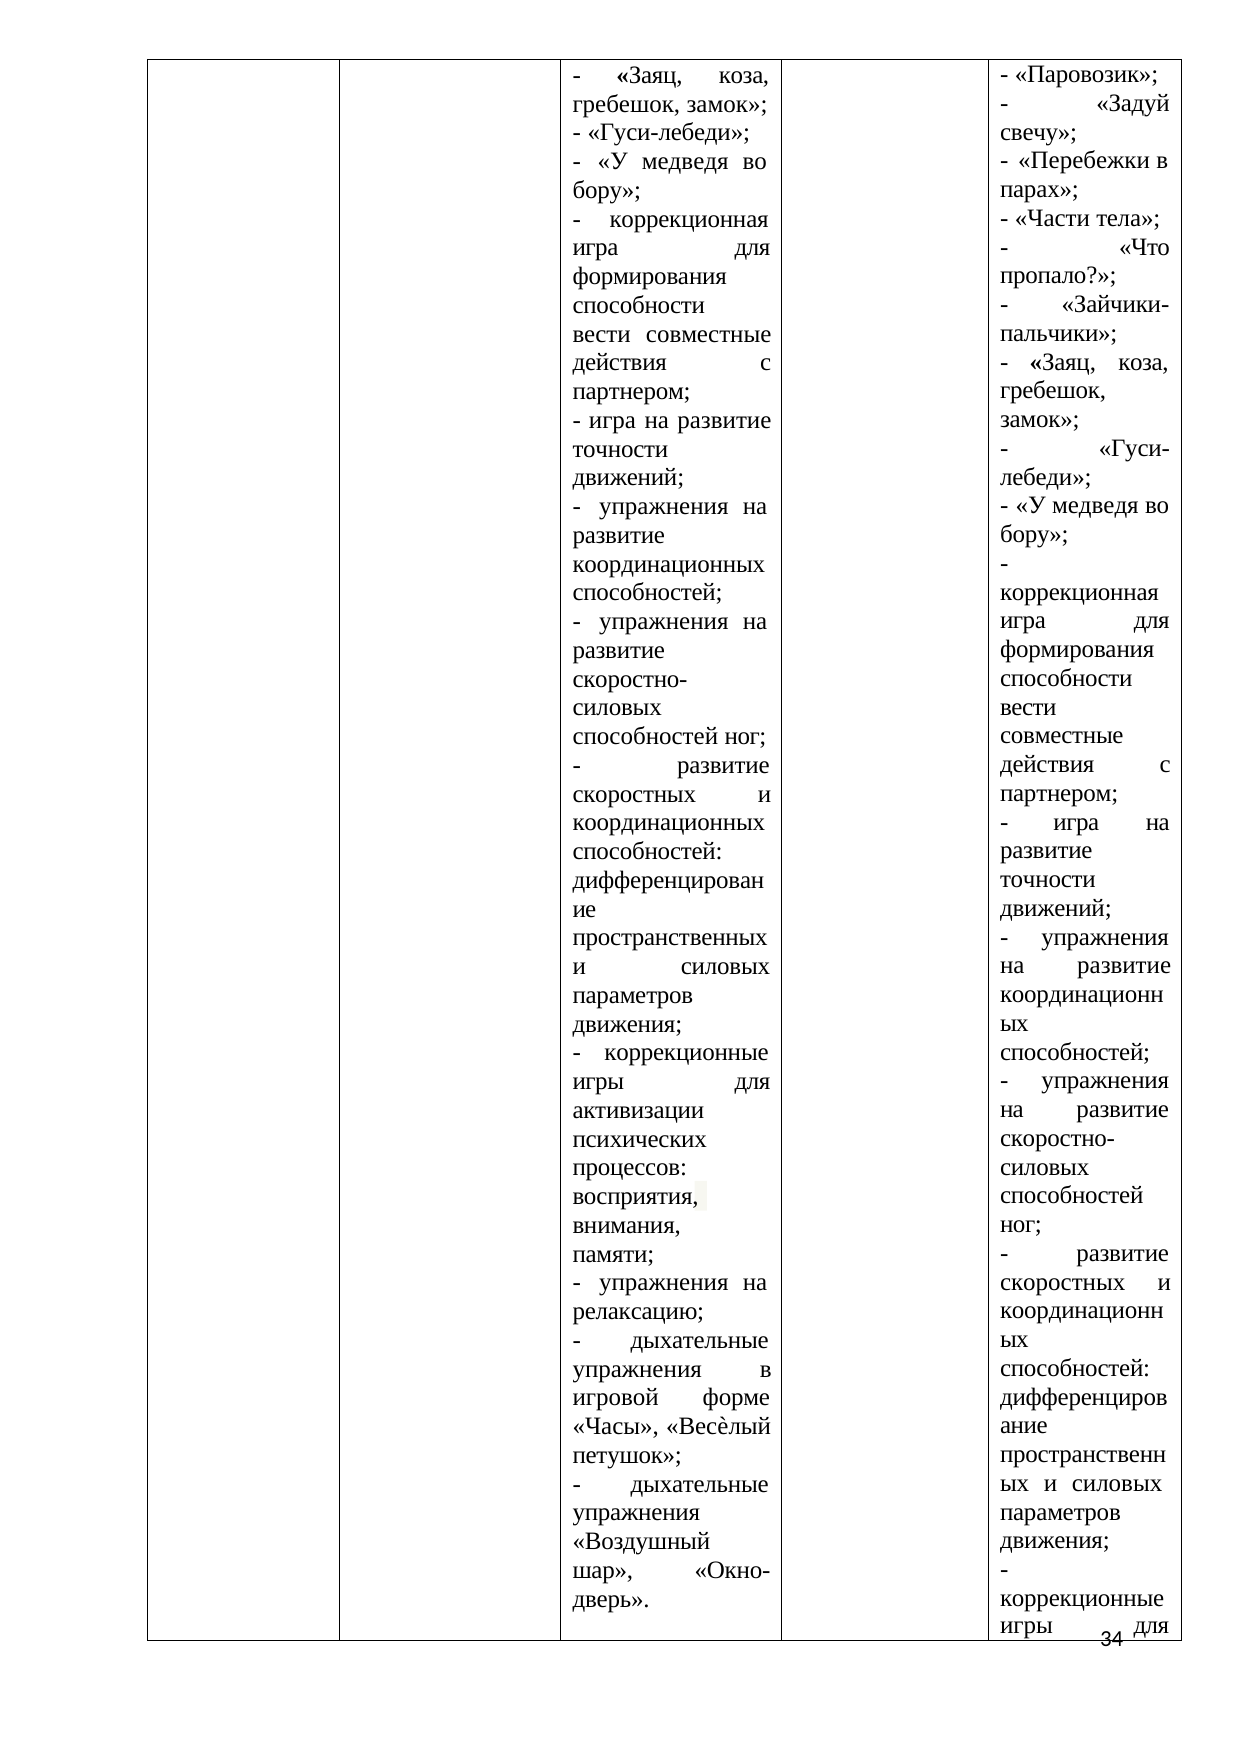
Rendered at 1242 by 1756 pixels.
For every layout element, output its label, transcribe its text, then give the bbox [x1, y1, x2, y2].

table_header [782, 60, 988, 1640]
table_header «Заяц, коза, гребешок, замок»; «Гуси-лебеди»; «У медведя во бору»; коррекционная игра для формирования способности вести совместные действия с партнером; игра на развитие точности движений; упражнения на развитие координационных способностей; упражнения на развитие скоростно- силовых способностей ног; развитие скоростных и координационных способностей: дифференцирован ие пространственных и силовых параметров движения; коррекционные игры для активизации психических процессов: восприятия, внимания, памяти; упражнения на релаксацию; дыхательные упражнения в игровой форме «Часы», «Весѐлый петушок»; дыхательные упражнения «Воздушный шар», «Окно- дверь». [561, 60, 781, 1640]
table_header [148, 60, 339, 1640]
table_header [340, 60, 560, 1640]
table_header «Паровозик»; «Задуй свечу»; «Перебежки в парах»; «Части тела»; «Что пропало?»; «Зайчики- пальчики»; «Заяц, коза, гребешок, замок»; «Гуси- лебеди»; «У медведя во бору»; ​ коррекционная игра для формирования способности вести совместные действия с партнером; игра на развитие точности движений; упражнения на развитие координационн ых способностей; упражнения на развитие скоростно- силовых способностей ног; развитие скоростных и координационн ых способностей: дифференциров ание пространственн ых и силовых параметров движения; ​ коррекционные игры 34 для [989, 60, 1181, 1640]
